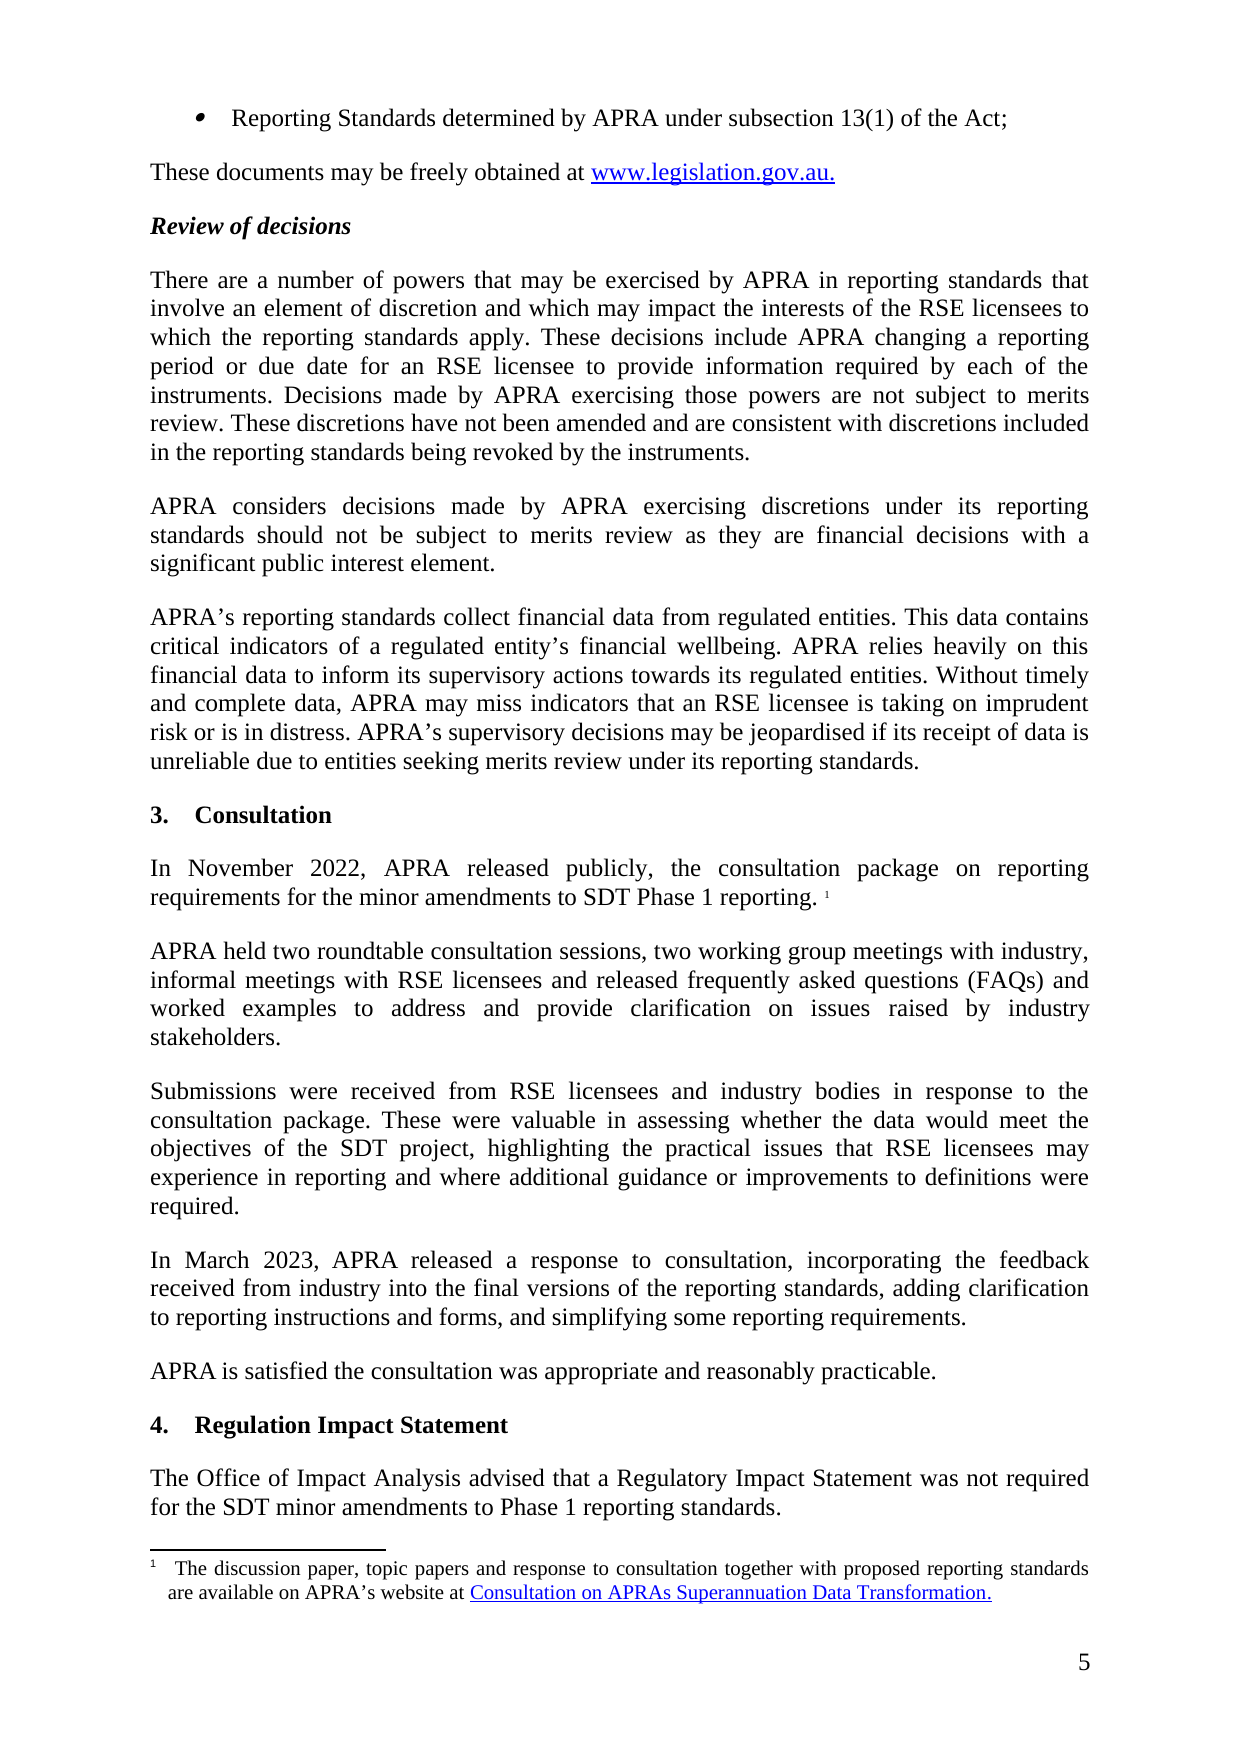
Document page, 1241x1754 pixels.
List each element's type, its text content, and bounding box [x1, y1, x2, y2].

list 4. Regulation Impact Statement [150, 1410, 1090, 1438]
list There are a number of powers that may be exercised by APRA in reporting standards that involve an element of discretion and which may impact the interests of the RSE licensees to which the reporting standards apply. These decisions include APRA changing a reporting period or due date for an RSE licensee to provide information required by each of the instruments. Decisions made by APRA exercising those powers are not subject to merits review. These discretions have not been amended and are consistent with discretions included in the reporting standards being revoked by the instruments. [150, 265, 1090, 466]
subtitle In March 2023, APRA released a response to consultation, incorporating the feedback received from industry into the final versions of the reporting standards, adding clarification to reporting instructions and forms, and simplifying some reporting requirements. [150, 1245, 1090, 1331]
list 3. Consultation [150, 800, 1090, 828]
list APRA considers decisions made by APRA exercising discretions under its reporting standards should not be subject to merits review as they are financial decisions with a significant public interest element. [150, 491, 1090, 577]
list The Office of Impact Analysis advised that a Regulatory Impact Statement was not required for the SDT minor amendments to Phase 1 reporting standards. [150, 1463, 1090, 1521]
subtitle Submissions were received from RSE licensees and industry bodies in response to the consultation package. These were valuable in assessing whether the data would meet the objectives of the SDT project, highlighting the practical issues that RSE licensees may experience in reporting and where additional guidance or improvements to definitions were required. [150, 1076, 1090, 1220]
subtitle APRA held two roundtable consultation sessions, two working group meetings with industry, informal meetings with RSE licensees and released frequently asked questions (FAQs) and worked examples to address and provide clarification on issues raised by industry stakeholders. [150, 936, 1090, 1051]
text In November 2022, APRA released publicly, the consultation package on reporting requirements for the minor amendments to SDT Phase 1 reporting. [150, 853, 1090, 911]
list Reporting Standards determined by APRA under subsection 13(1) of the Act; [194, 103, 1090, 132]
list These documents may be freely obtained at www.legislation.gov.au. [150, 157, 1090, 186]
text APRA is satisfied the consultation was appropriate and reasonably practicable. [150, 1356, 1090, 1385]
list APRA’s reporting standards collect financial data from regulated entities. This data contains critical indicators of a regulated entity’s financial wellbeing. APRA relies heavily on this financial data to inform its supervisory actions towards its regulated entities. Without timely and complete data, APRA may miss indicators that an RSE licensee is taking on imprudent risk or is in distress. APRA’s supervisory decisions may be jeopardised if its receipt of data is unreliable due to entities seeking merits review under its reporting standards. [150, 602, 1090, 775]
subtitle Review of decisions [150, 211, 1090, 240]
